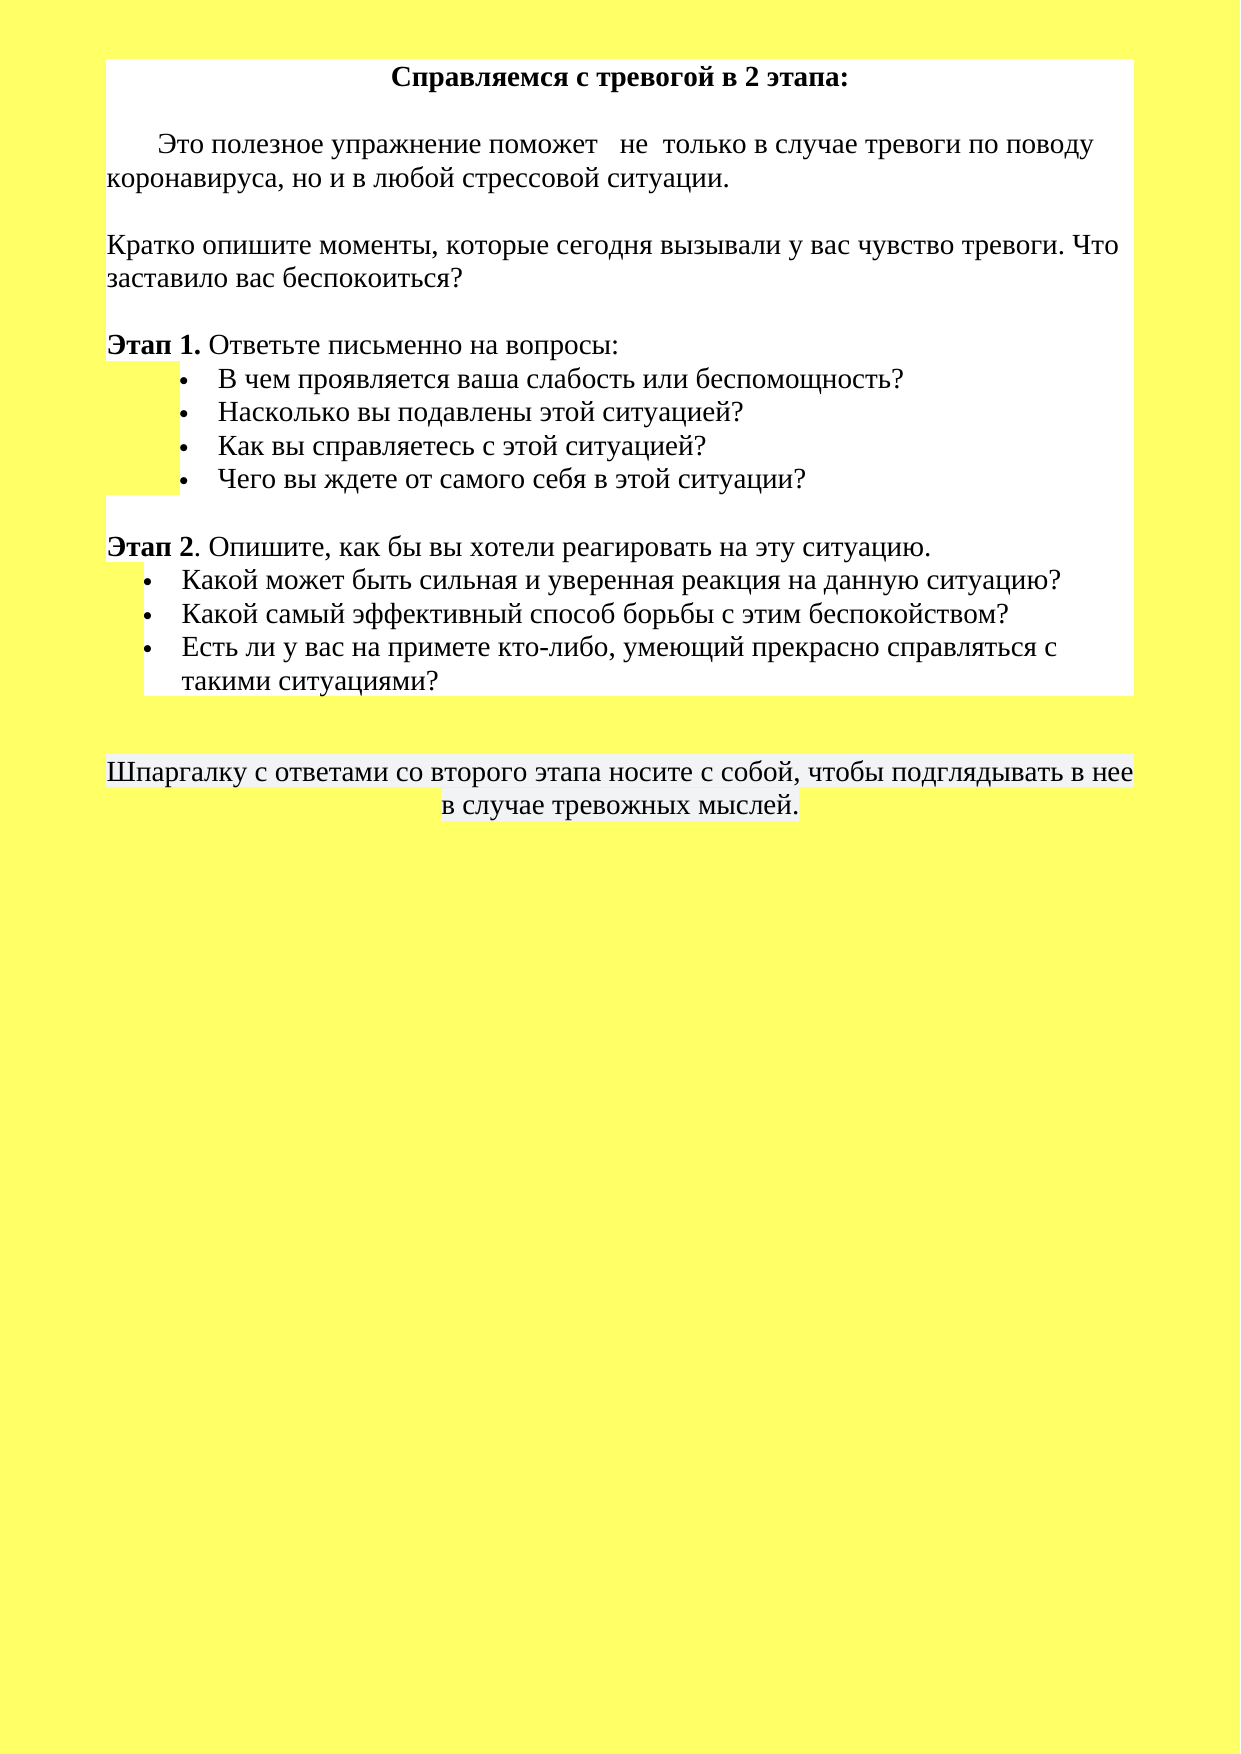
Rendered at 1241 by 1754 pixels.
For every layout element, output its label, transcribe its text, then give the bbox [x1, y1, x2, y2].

list В чем проявляется ваша слабость или беспомощность? [180, 361, 1134, 394]
text Этап 1. Ответьте письменно на вопросы: [106, 327, 1134, 361]
subtitle Справляемся с тревогой в 2 этапа: [106, 59, 1134, 93]
text Кратко опишите моменты, которые сегодня вызывали у вас чувство тревоги. Что заставило вас беспокоиться? [106, 227, 1134, 294]
text Этап 2. Опишите, как бы вы хотели реагировать на эту ситуацию. [106, 529, 1134, 562]
list Какой может быть сильная и уверенная реакция на данную ситуацию? [144, 562, 1134, 596]
list Насколько вы подавлены этой ситуацией? [180, 394, 1134, 428]
text Шпаргалку с ответами со второго этапа носите с собой, чтобы подглядывать в нее в случае тревожных мыслей. [106, 787, 1134, 821]
text Это полезное упражнение поможет не только в случае тревоги по поводу коронавируса, но и в любой стрессовой ситуации. [106, 126, 1134, 193]
list Есть ли у вас на примете кто-либо, умеющий прекрасно справляться с такими ситуациями? [144, 629, 1134, 696]
list Как вы справляетесь с этой ситуацией? [180, 428, 1134, 462]
list Какой самый эффективный способ борьбы с этим беспокойством? [144, 596, 1134, 629]
list Чего вы ждете от самого себя в этой ситуации? [180, 462, 1134, 495]
